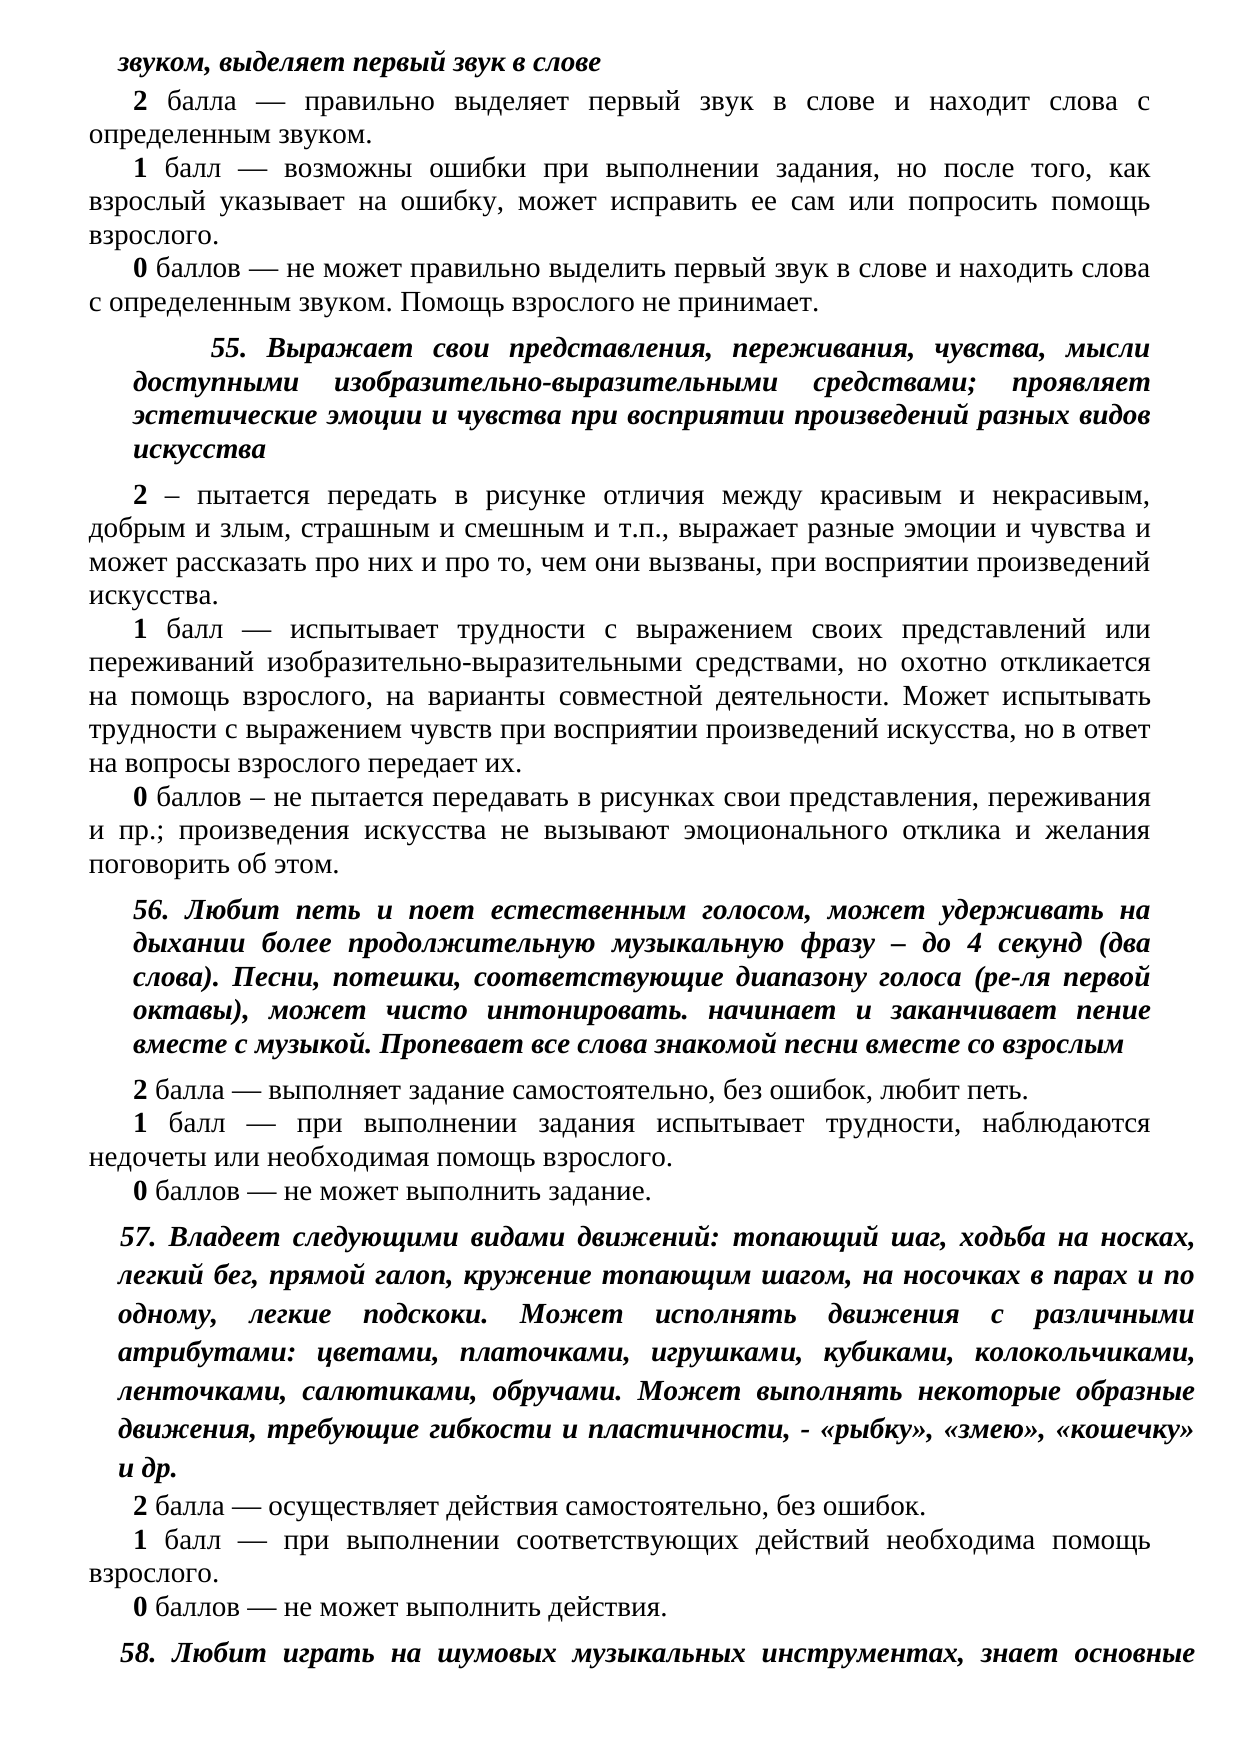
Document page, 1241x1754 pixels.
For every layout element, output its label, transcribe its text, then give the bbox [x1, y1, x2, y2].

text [118, 1635, 1196, 1669]
text 0 баллов – не пытается передавать в рисунках свои представления, переживания и пр.; произведения искусства не вызывают эмоционального отклика и желания поговорить об этом. [89, 779, 1152, 879]
text 0 баллов — не может правильно выделить первый звук в слове и находить слова с определенным звуком. Помощь взрослого не принимает. [89, 251, 1152, 318]
text 56. Любит петь и поет естественным голосом, может удерживать на дыхании более продолжительную музыкальную фразу – до 4 секунд (два слова). Песни, потешки, соответствующие диапазону голоса (ре-ля первой октавы), может чисто интонировать. начинает и заканчивает пение вместе с музыкой. Пропевает все слова знакомой песни вместе со взрослым [133, 892, 1152, 1059]
text 1 балл — возможны ошибки при выполнении задания, но после того, как взрослый указывает на ошибку, может исправить ее сам или попросить помощь взрослого. [89, 150, 1152, 251]
text 57. Владеет следующими видами движений: топающий шаг, ходьба на носках, легкий бег, прямой галоп, кружение топающим шагом, на носочках в парах и по одному, легкие подскоки. Может исполнять движения с различными атрибутами: цветами, платочками, игрушками, кубиками, колокольчиками, ленточками, салютиками, обручами. Может выполнять некоторые образные движения, требующие гибкости и пластичности, - «рыбку», «змею», «кошечку» и др. [118, 1219, 1196, 1483]
text 0 баллов — не может выполнить задание. [89, 1173, 1152, 1206]
text 55. Выражает свои представления, переживания, чувства, мысли доступными изобразительно-выразительными средствами; проявляет эстетические эмоции и чувства при восприятии произведений разных видов искусства [133, 330, 1152, 464]
text 0 баллов — не может выполнить действия. [89, 1589, 1152, 1623]
text 2 балла — осуществляет действия самостоятельно, без ошибок. [89, 1488, 1152, 1522]
text 1 балл — при выполнении соответствующих действий необходима помощь взрослого. [89, 1522, 1152, 1589]
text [118, 44, 1196, 78]
text 1 балл — при выполнении задания испытывает трудности, наблюдаются недочеты или необходимая помощь взрослого. [89, 1106, 1152, 1173]
text 2 балла — выполняет задание самостоятельно, без ошибок, любит петь. [89, 1072, 1152, 1106]
text 2 – пытается передать в рисунке отличия между красивым и некрасивым, добрым и злым, страшным и смешным и т.п., выражает разные эмоции и чувства и может рассказать про них и про то, чем они вызваны, при восприятии произведений искусства. [89, 477, 1152, 611]
text 1 балл — испытывает трудности с выражением своих представлений или переживаний изобразительно-выразительными средствами, но охотно откликается на помощь взрослого, на варианты совместной деятельности. Может испытывать трудности с выражением чувств при восприятии произведений искусства, но в ответ на вопросы взрослого передает их. [89, 611, 1152, 779]
text 2 балла — правильно выделяет первый звук в слове и находит слова с определенным звуком. [89, 83, 1152, 150]
